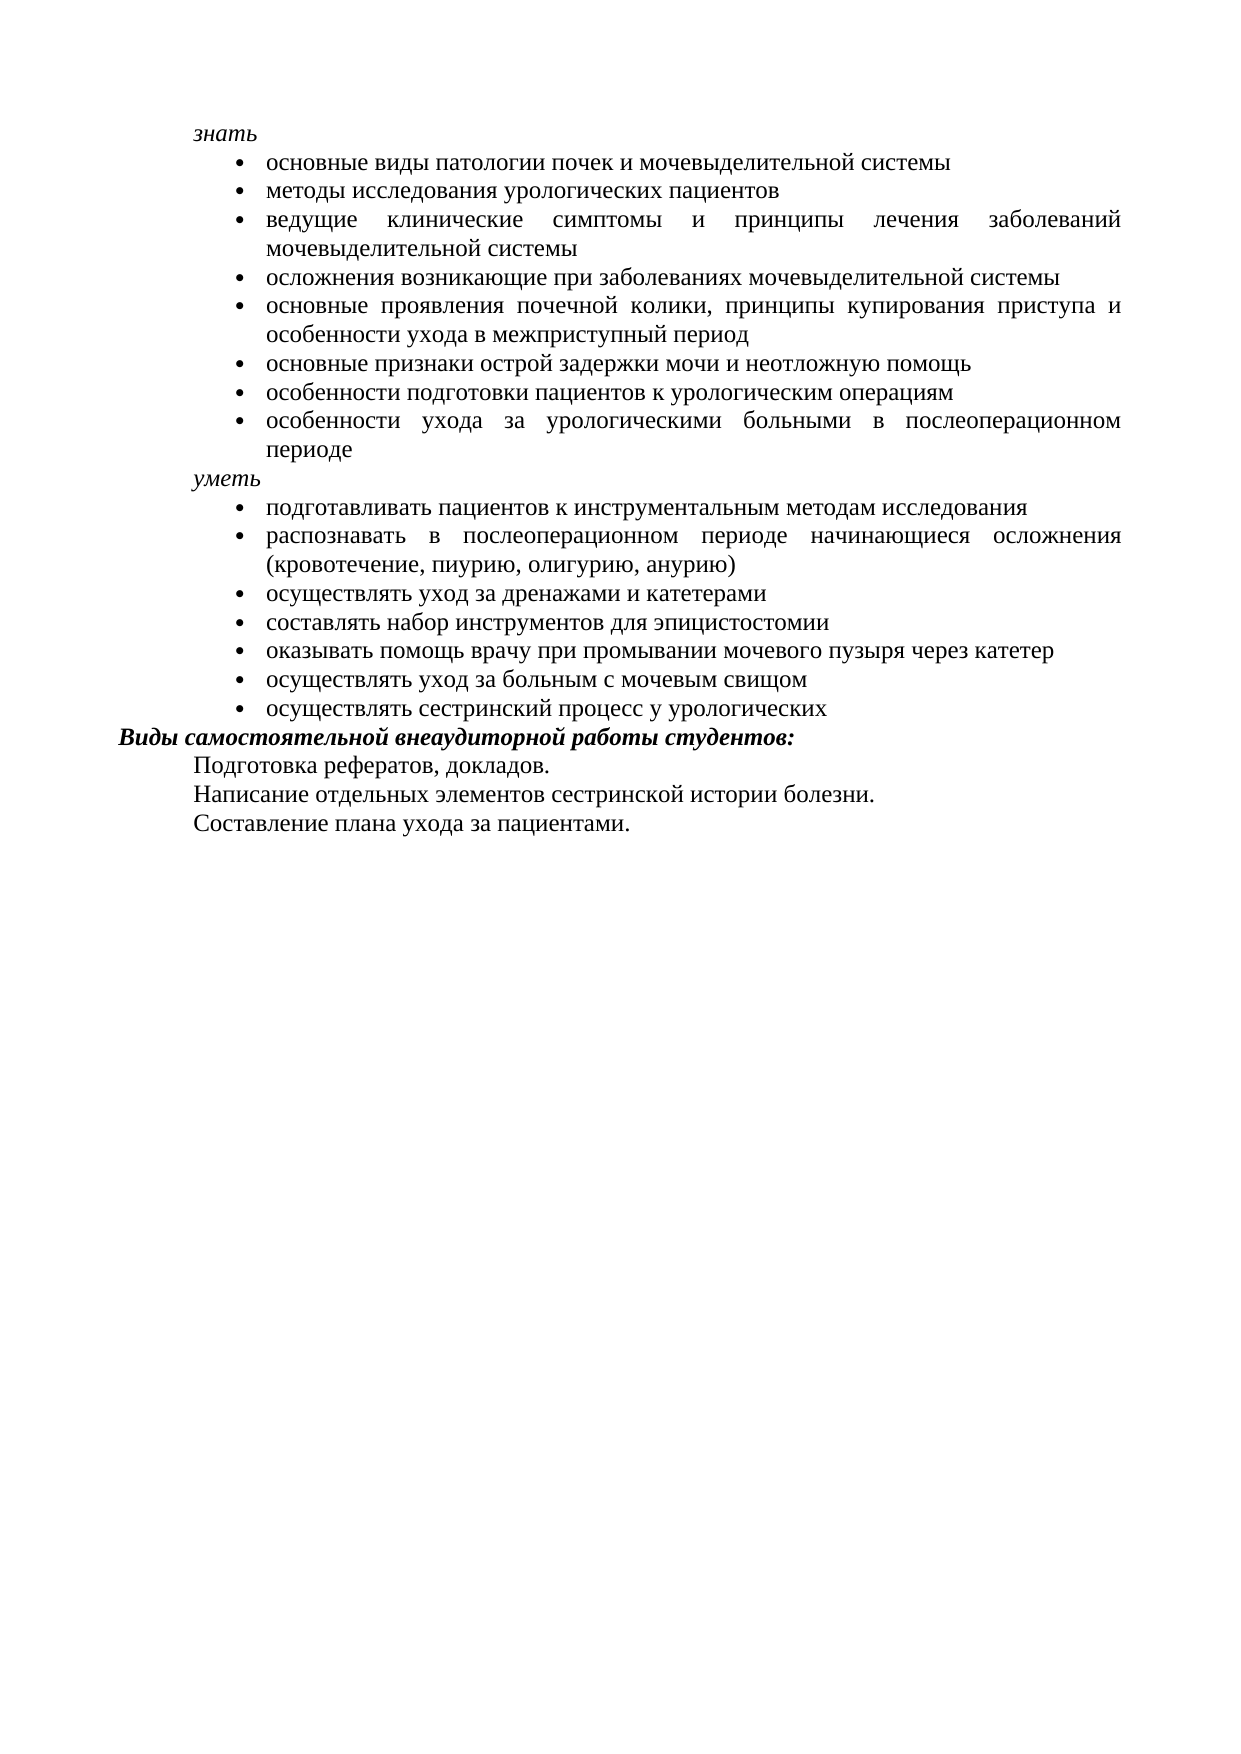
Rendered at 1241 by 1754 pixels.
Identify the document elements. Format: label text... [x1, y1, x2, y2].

text Подготовка рефератов, докладов. [193, 751, 1122, 779]
list ведущие клинические симптомы и принципы лечения заболеваний мочевыделительной системы [236, 204, 1122, 262]
list подготавливать пациентов к инструментальным методам исследования [236, 492, 1122, 521]
text Виды самостоятельной внеаудиторной работы студентов: [118, 722, 1122, 751]
text уметь [118, 463, 1122, 492]
text Составление плана ухода за пациентами. [193, 808, 1122, 837]
list осуществлять уход за больным с мочевым свищом [236, 664, 1122, 693]
list составлять набор инструментов для эпицистостомии [236, 607, 1122, 636]
list методы исследования урологических пациентов [236, 176, 1122, 204]
text Написание отдельных элементов сестринской истории болезни. [193, 779, 1122, 808]
list особенности подготовки пациентов к урологическим операциям [236, 377, 1122, 406]
list основные виды патологии почек и мочевыделительной системы [236, 147, 1122, 176]
list особенности ухода за урологическими больными в послеоперационном периоде [236, 406, 1122, 463]
list осложнения возникающие при заболеваниях мочевыделительной системы [236, 262, 1122, 291]
list осуществлять сестринский процесс у урологических [236, 693, 1122, 722]
list распознавать в послеоперационном периоде начинающиеся осложнения (кровотечение, пиурию, олигурию, анурию) [236, 521, 1122, 578]
list основные проявления почечной колики, принципы купирования приступа и особенности ухода в межприступный период [236, 291, 1122, 348]
list оказывать помощь врачу при промывании мочевого пузыря через катетер [236, 636, 1122, 664]
text знать [118, 118, 1122, 147]
list основные признаки острой задержки мочи и неотложную помощь [236, 348, 1122, 377]
list осуществлять уход за дренажами и катетерами [236, 578, 1122, 607]
